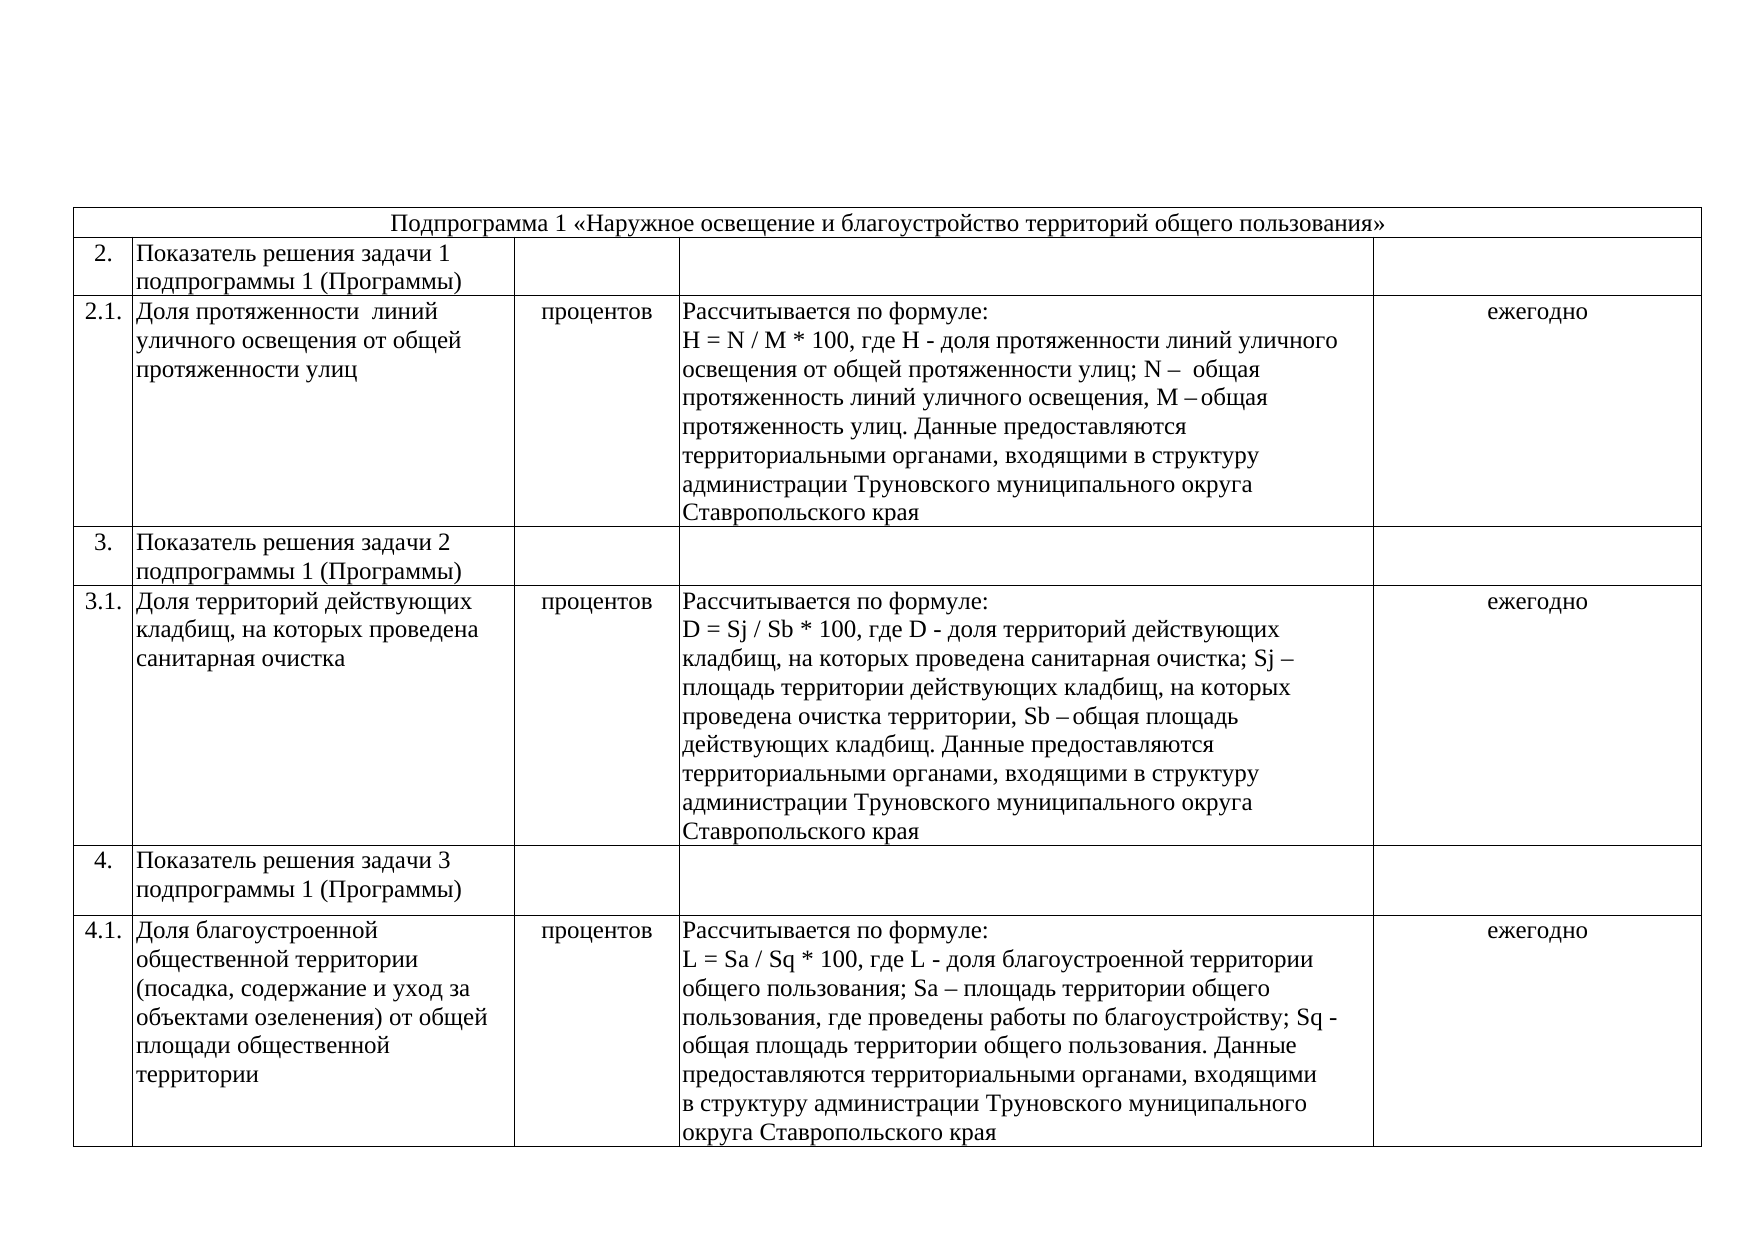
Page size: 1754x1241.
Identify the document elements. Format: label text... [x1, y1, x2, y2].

table_cell Рассчитывается по формуле: D = Sj / Sb * 100, где D - доля территорий действующих кладбищ, на которых проведена санитарная очистка; Sj – площадь территории действующих кладбищ, на которых проведена очистка территории, Sb – общая площадь действующих кладбищ. Данные предоставляются территориальными органами, входящими в структуру администрации Труновского муниципального округа Ставропольского края [680, 586, 1373, 844]
table_cell Подпрограмма 1 «Наружное освещение и благоустройство территорий общего пользования» [74, 208, 1701, 237]
table_cell [680, 238, 1373, 295]
table_cell [1374, 238, 1701, 295]
table_cell Рассчитывается по формуле: H = N / M * 100, где H - доля протяженности линий уличного освещения от общей протяженности улиц; N – общая протяженность линий уличного освещения, M – общая протяженность улиц. Данные предоставляются территориальными органами, входящими в структуру администрации Труновского муниципального округа Ставропольского края [680, 296, 1373, 526]
table_cell 4. [74, 846, 132, 914]
table_cell [515, 846, 679, 914]
table_cell 3.1. [74, 586, 132, 844]
table_cell процентов [515, 296, 679, 526]
table_cell 2.1. [74, 296, 132, 526]
table_cell Доля благоустроенной общественной территории (посадка, содержание и уход за объектами озеленения) от общей площади общественной территории [133, 916, 514, 1146]
table_cell [515, 238, 679, 295]
table_cell процентов [515, 586, 679, 844]
table_cell Показатель решения задачи 1 подпрограммы 1 (Программы) [133, 238, 514, 295]
table_cell Показатель решения задачи 3 подпрограммы 1 (Программы) [133, 846, 514, 914]
table_cell [1374, 527, 1701, 585]
table_cell ежегодно [1374, 586, 1701, 844]
table_cell 2. [74, 238, 132, 295]
table_cell Рассчитывается по формуле: L = Sa / Sq * 100, где L - доля благоустроенной территории общего пользования; Sa – площадь территории общего пользования, где проведены работы по благоустройству; Sq - общая площадь территории общего пользования. Данные предоставляются территориальными органами, входящими в структуру администрации Труновского муниципального округа Ставропольского края [680, 916, 1373, 1146]
table_cell [515, 527, 679, 585]
table_cell [1374, 846, 1701, 914]
table_cell 4.1. [74, 916, 132, 1146]
table_cell 3. [74, 527, 132, 585]
table_cell Доля протяженности линий уличного освещения от общей протяженности улиц [133, 296, 514, 526]
table_cell Доля территорий действующих кладбищ, на которых проведена санитарная очистка [133, 586, 514, 844]
table_cell Показатель решения задачи 2 подпрограммы 1 (Программы) [133, 527, 514, 585]
table_cell [680, 527, 1373, 585]
table_cell [680, 846, 1373, 914]
table_cell ежегодно [1374, 296, 1701, 526]
table_cell процентов [515, 916, 679, 1146]
table_cell ежегодно [1374, 916, 1701, 1146]
